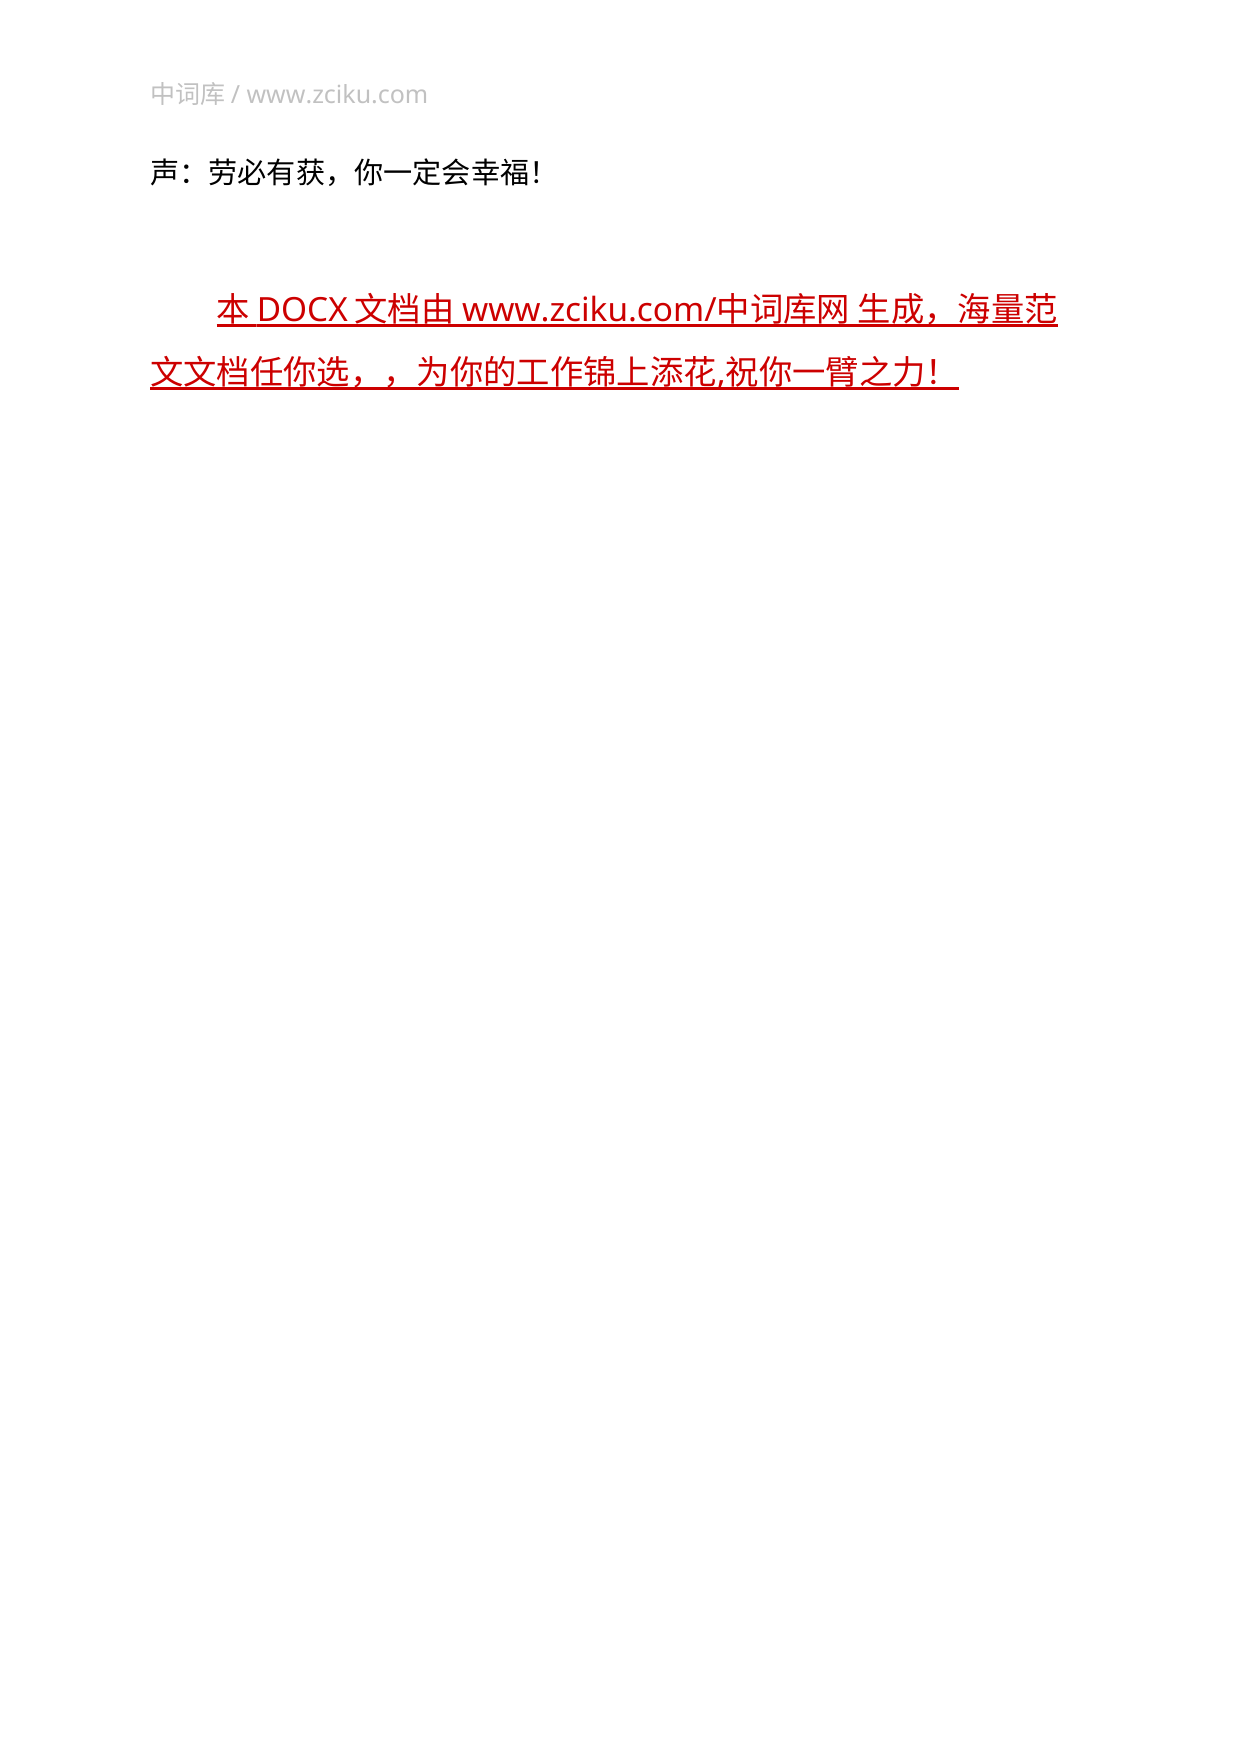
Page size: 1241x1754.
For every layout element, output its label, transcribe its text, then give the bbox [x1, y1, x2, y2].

text 本DOCX文档由 www.zciku.com/中词库网 生成，海量范文文档任你选，，为你的工作锦上添花,祝你一臂之力！ [150, 283, 1090, 394]
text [150, 150, 1090, 192]
